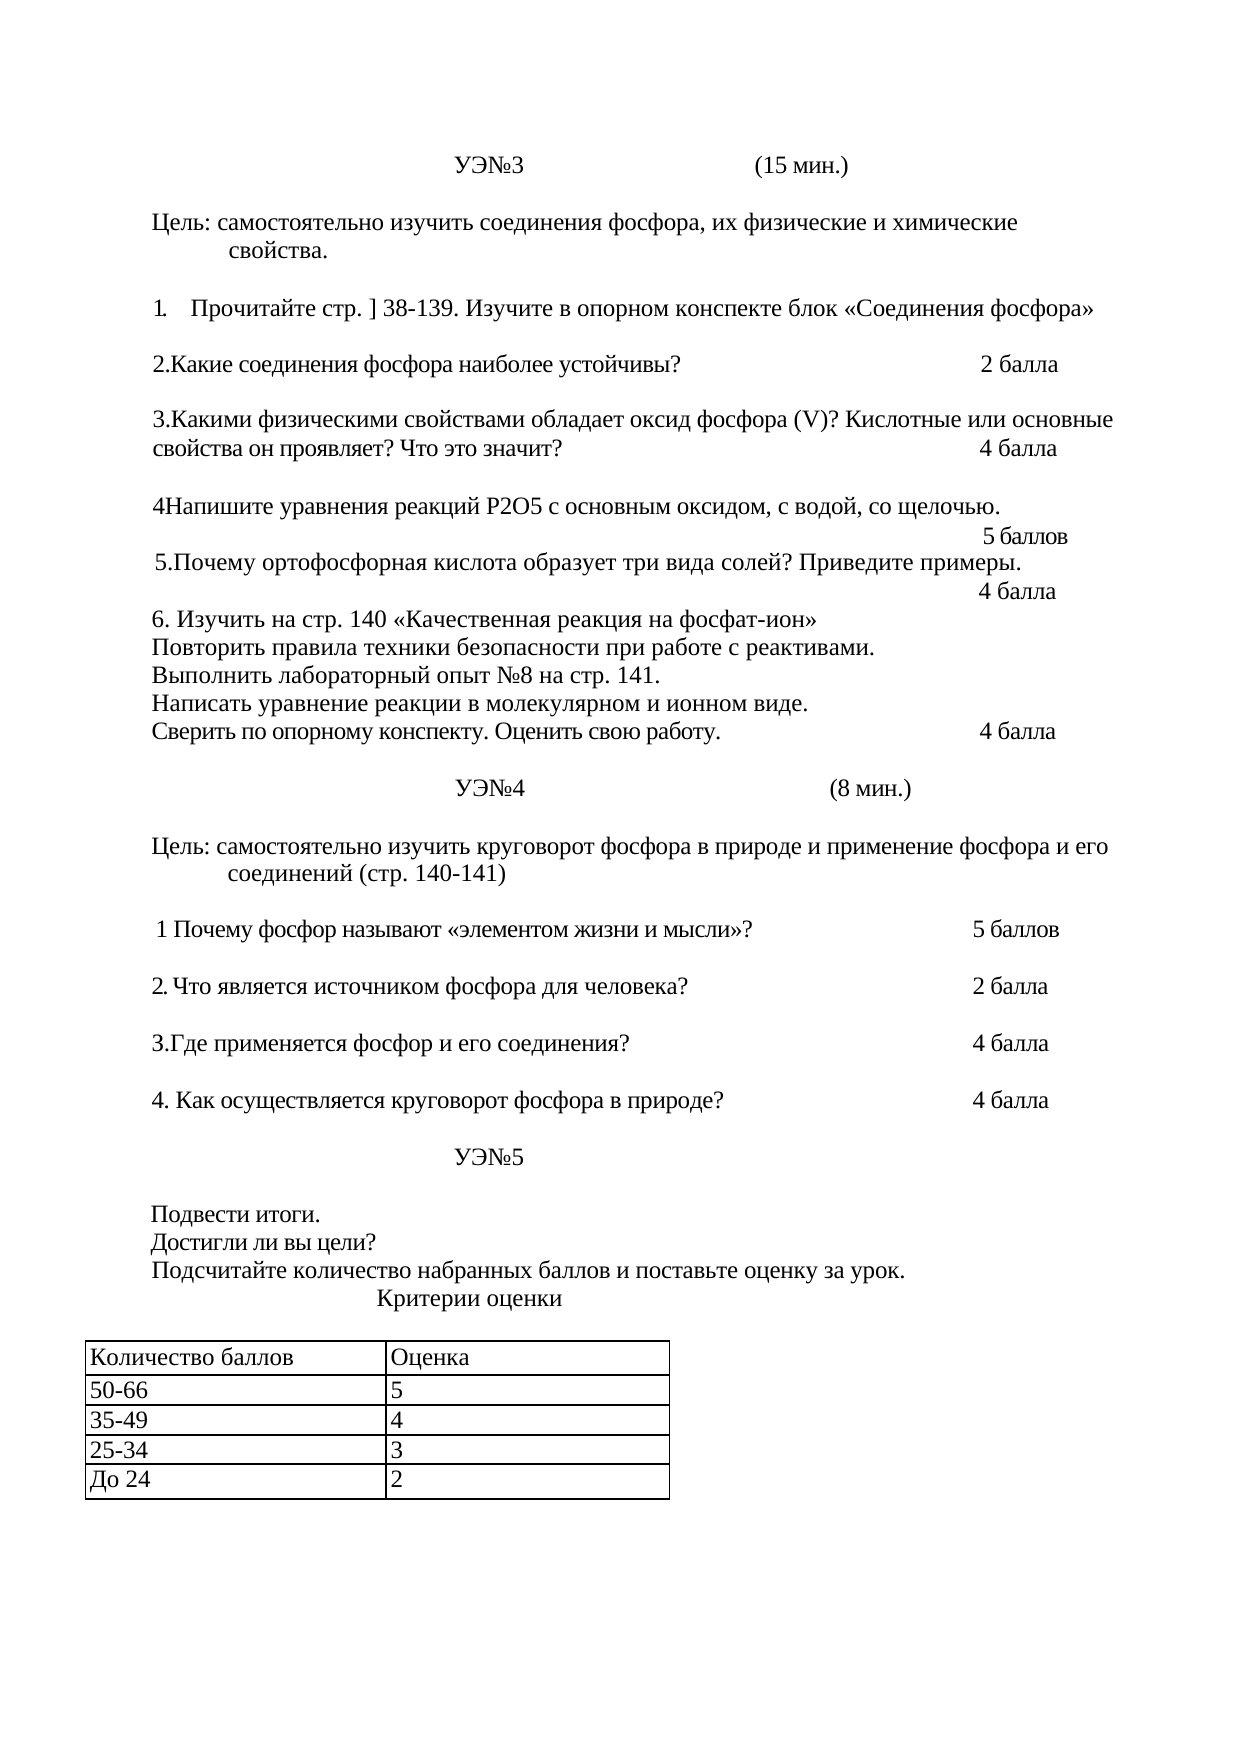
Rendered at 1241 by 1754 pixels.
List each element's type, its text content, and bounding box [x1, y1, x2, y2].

text 1 Почему фосфор называют «элементом жизни и мысли»? 5 баллов [155, 892, 1123, 949]
text 5 баллов 5.Почему ортофосфорная кислота образует три вида солей? Приведите примеры. [154, 524, 1075, 576]
table_cell 2 [387, 1465, 669, 1498]
text 4 балла 6. Изучить на стр. 140 «Качественная реакция на фосфат-ион» Повторить правила техники безопасности при работе с реактивами. Выполнить лабораторный опыт №8 на стр. 141. Написать уравнение реакции в молекулярном и ионном виде. Сверить по опорному конспекту. Оценить свою работу. 4 балла [151, 577, 1075, 745]
text 1. Прочитайте стр. ] 38-139. Изучите в опорном конспекте блок «Соединения фосфора» [152, 293, 1123, 321]
text УЭ№3 (15 мин.) [453, 150, 1123, 179]
text 2.Какие соединения фосфора наиболее устойчивы? 2 балла [152, 349, 1123, 378]
table_header Оценка [387, 1342, 669, 1374]
text УЭ№4 (8 мин.) [454, 773, 1123, 802]
table_header Количество баллов [86, 1342, 385, 1374]
text 4Напишите уравнения реакций Р2О5 с основным оксидом, с водой, со щелочью. [152, 491, 1123, 520]
text Подвести итоги. Достигли ли вы цели? [150, 1200, 403, 1256]
text Цель: самостоятельно изучить круговорот фосфора в природе и применение фосфора и его соединений (стр. 140-141) [151, 833, 1123, 887]
text УЭ№5 [453, 1120, 1123, 1177]
text 2. Что является источником фосфора для человека? 2 балла З.Где применяется фосфор и его соединения? 4 балла 4. Как осуществляется круговорот фосфора в природе? 4 балла [151, 949, 1056, 1120]
table_cell До 24 [86, 1465, 385, 1498]
text Подсчитайте количество набранных баллов и поставьте оценку за урок. Критерии оценки [151, 1256, 931, 1312]
text 3.Какими физическими свойствами обладает оксид фосфора (V)? Кислотные или основные свойства он проявляет? Что это значит? 4 балла [152, 404, 1123, 462]
text Цель: самостоятельно изучить соединения фосфора, их физические и химические свойства. [151, 207, 1027, 265]
